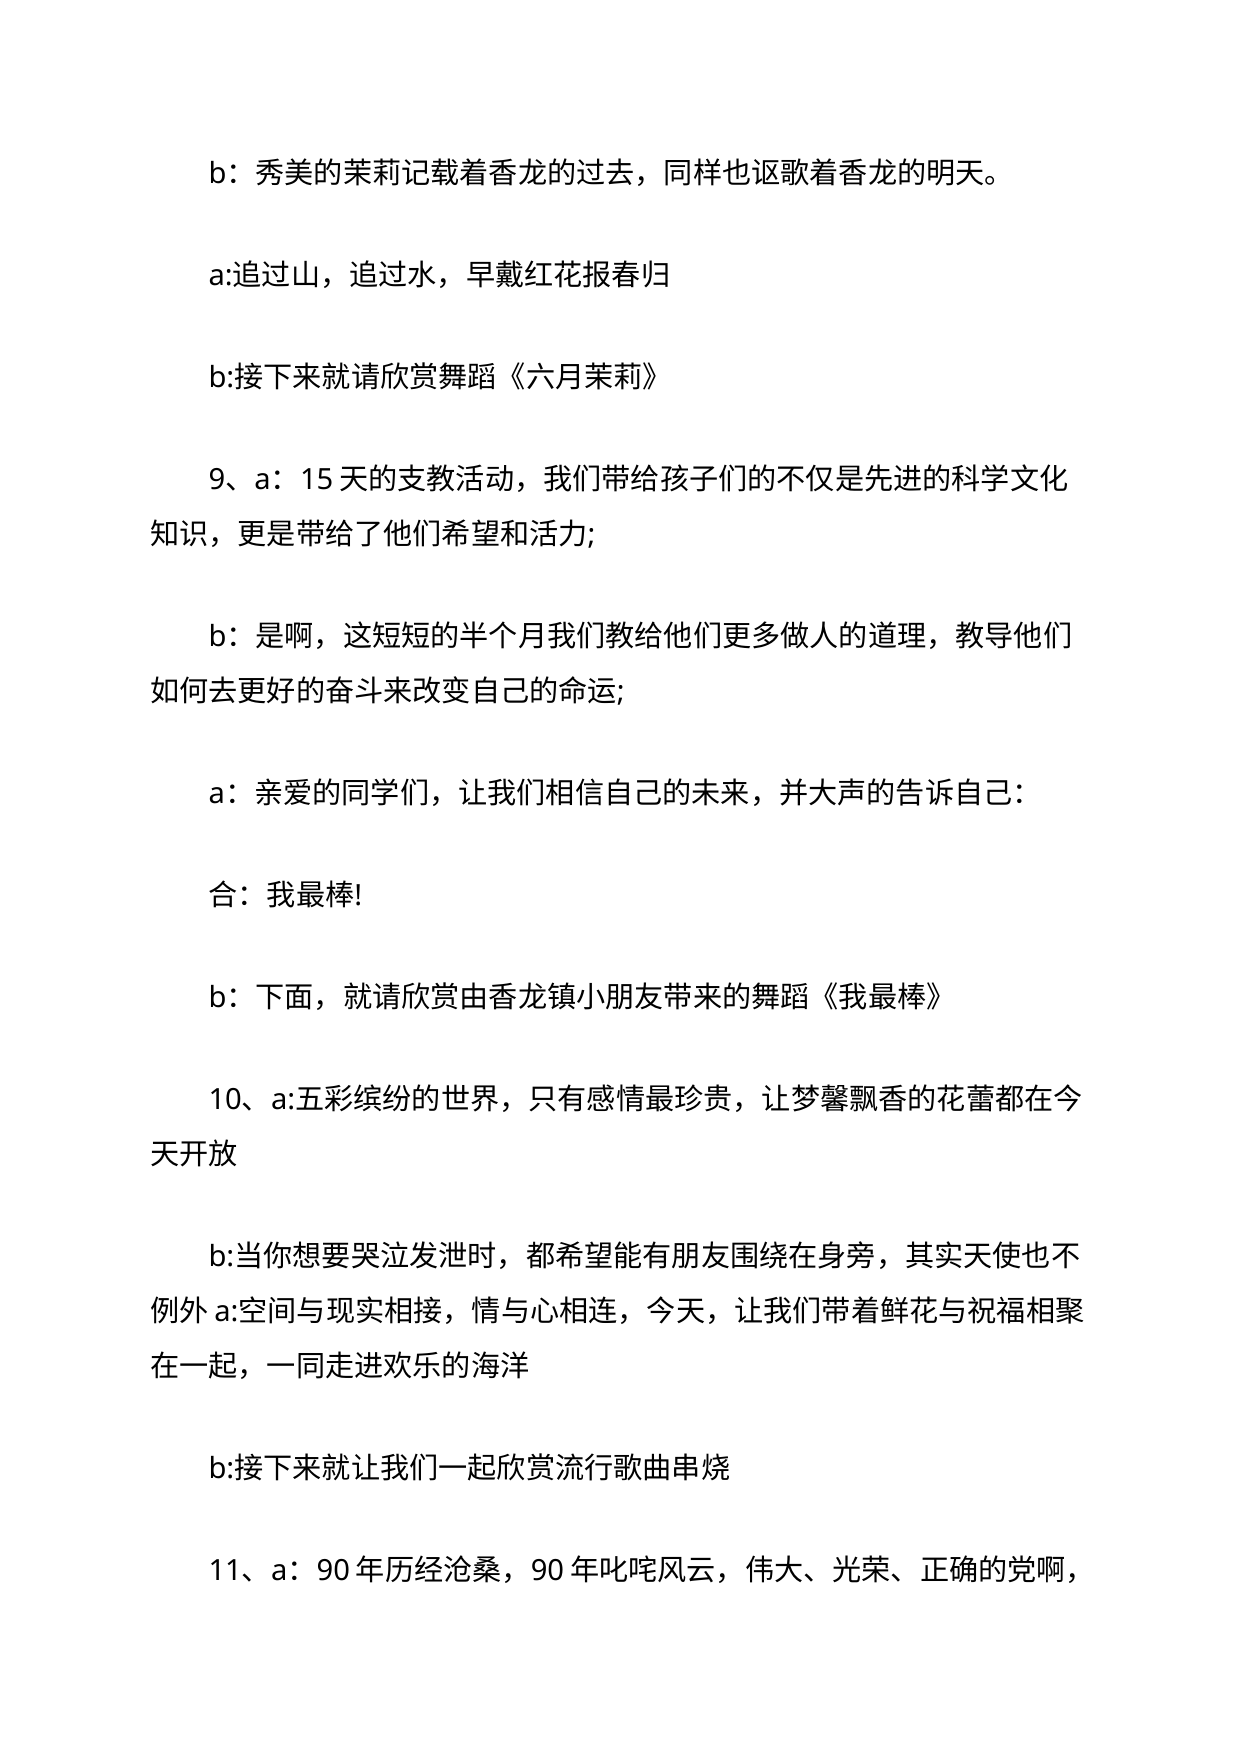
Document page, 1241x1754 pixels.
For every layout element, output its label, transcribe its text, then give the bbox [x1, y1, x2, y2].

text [150, 1546, 1090, 1589]
text 9、a：15天的支教活动，我们带给孩子们的不仅是先进的科学文化知识，更是带给了他们希望和活力; [150, 456, 1090, 553]
text b：下面，就请欣赏由香龙镇小朋友带来的舞蹈《我最棒》 [150, 974, 1090, 1016]
text b:接下来就让我们一起欣赏流行歌曲串烧 [150, 1444, 1090, 1487]
text 10、a:五彩缤纷的世界，只有感情最珍贵，让梦馨飘香的花蕾都在今天开放 [150, 1076, 1090, 1173]
text b：秀美的茉莉记载着香龙的过去，同样也讴歌着香龙的明天。 [150, 150, 1090, 192]
text b：是啊，这短短的半个月我们教给他们更多做人的道理，教导他们如何去更好的奋斗来改变自己的命运; [150, 613, 1090, 710]
text a:追过山，追过水，早戴红花报春归 [150, 252, 1090, 294]
text a：亲爱的同学们，让我们相信自己的未来，并大声的告诉自己： [150, 770, 1090, 812]
text b:接下来就请欣赏舞蹈《六月茉莉》 [150, 354, 1090, 396]
text b:当你想要哭泣发泄时，都希望能有朋友围绕在身旁，其实天使也不例外a:空间与现实相接，情与心相连，今天，让我们带着鲜花与祝福相聚在一起，一同走进欢乐的海洋 [150, 1233, 1090, 1385]
text 合：我最棒! [150, 872, 1090, 914]
